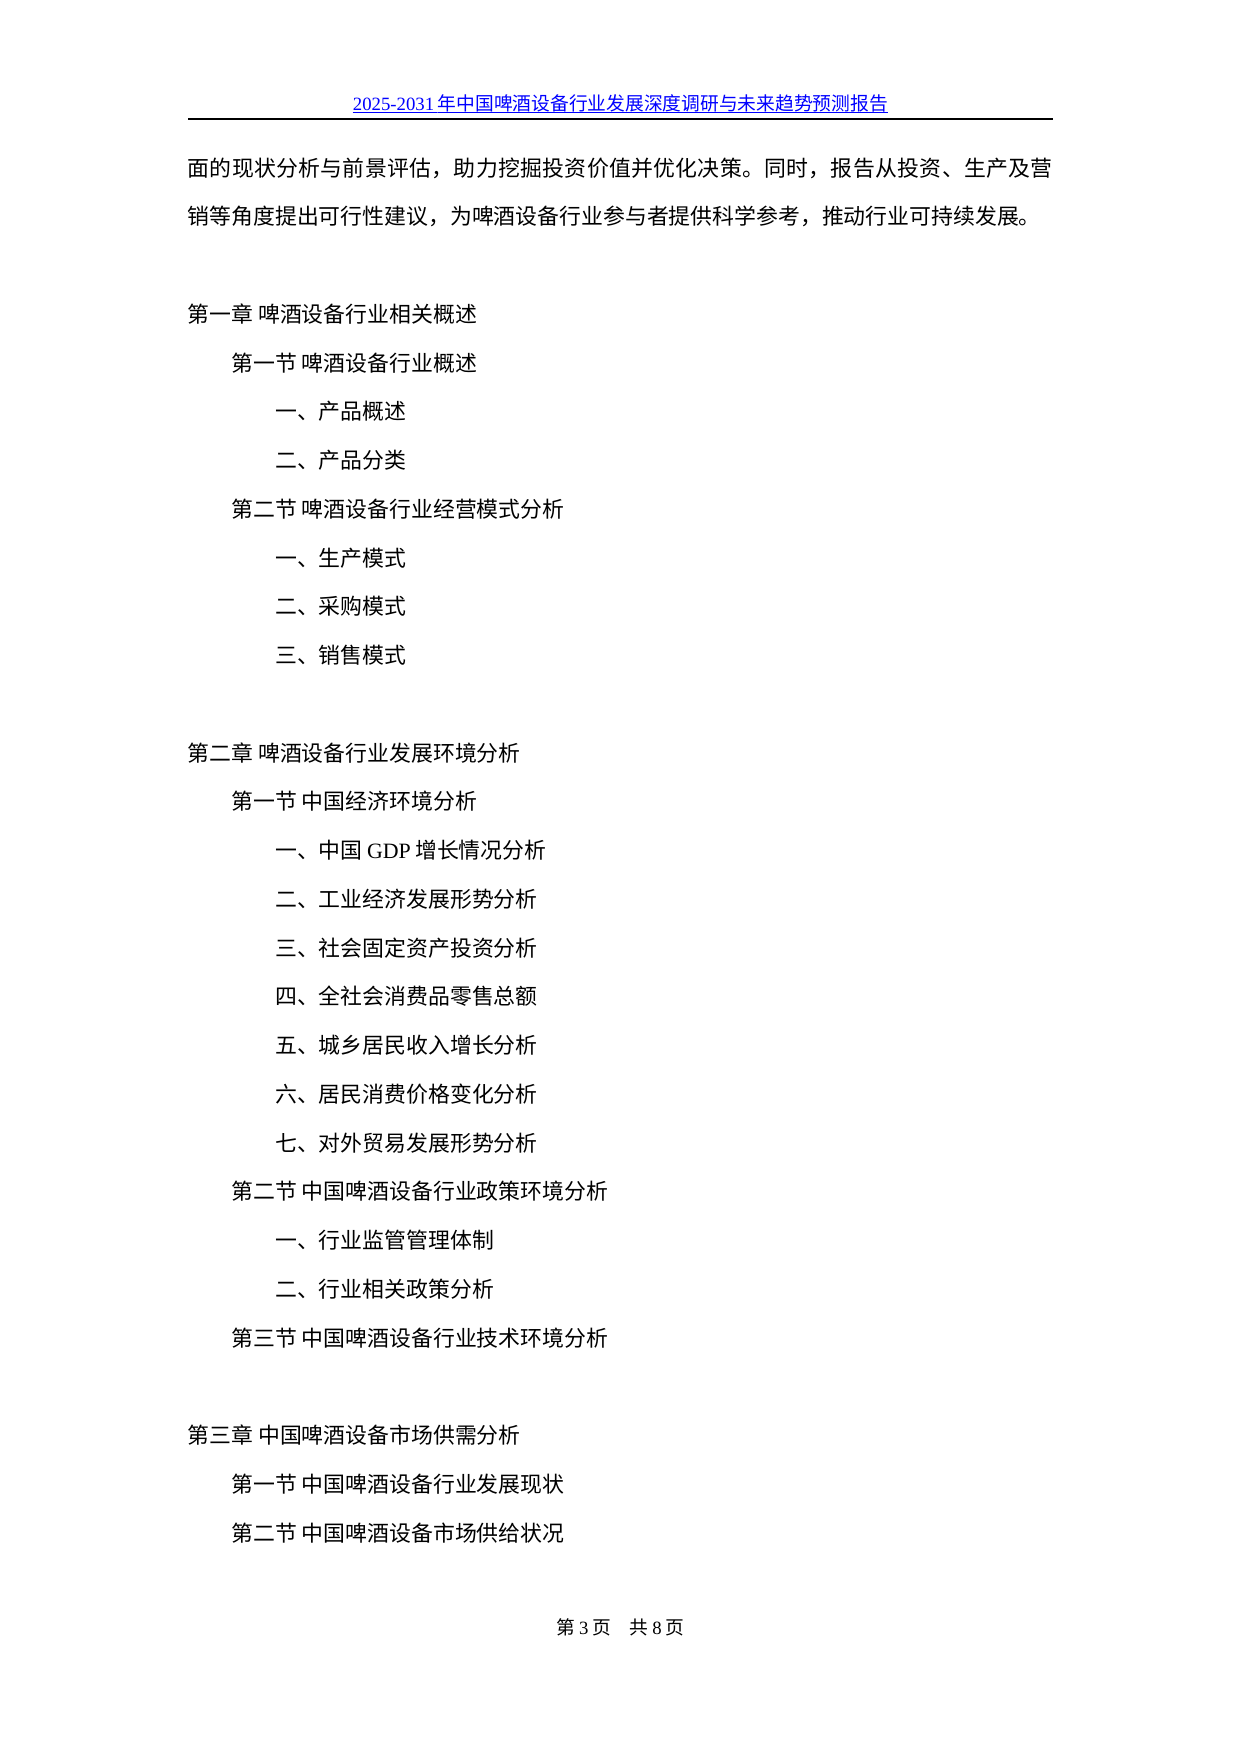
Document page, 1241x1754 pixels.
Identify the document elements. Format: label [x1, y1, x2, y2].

text [187, 150, 1053, 1548]
